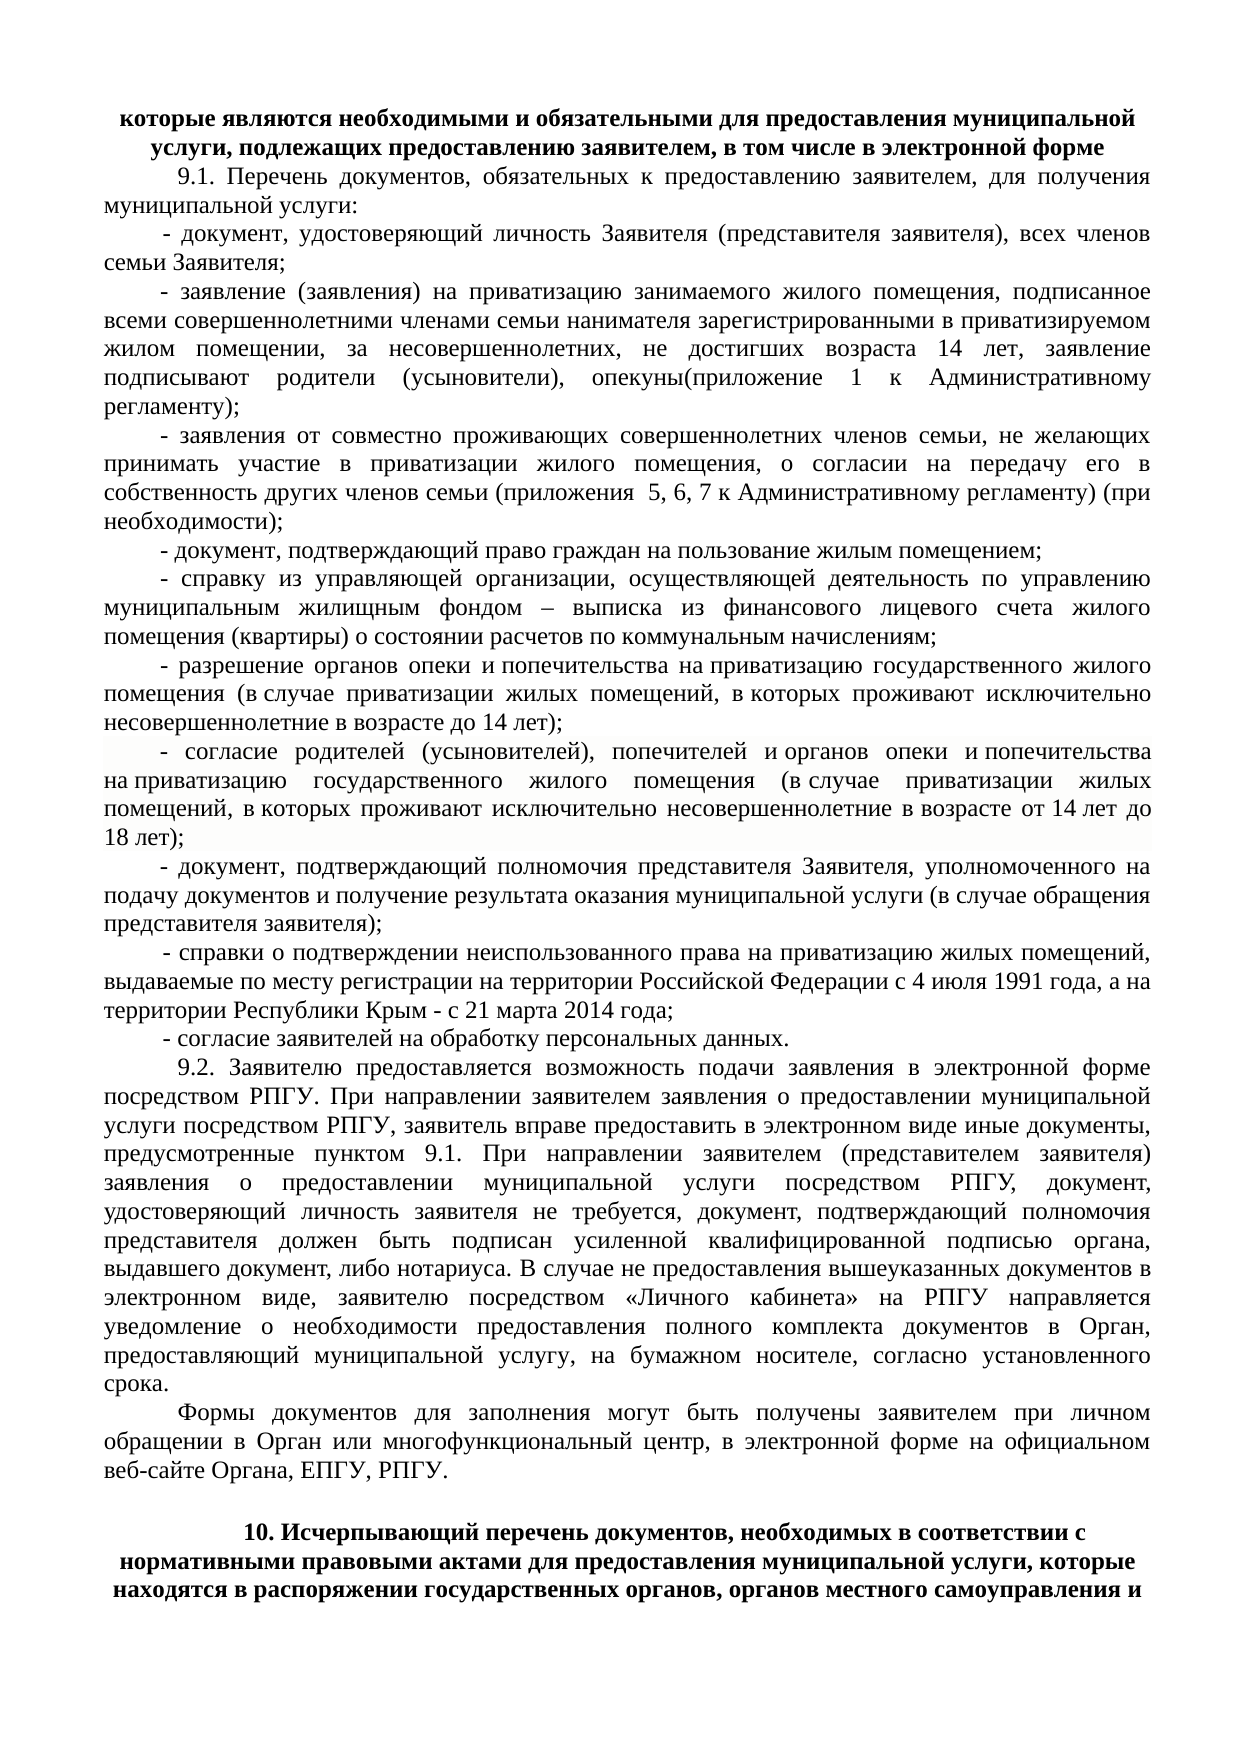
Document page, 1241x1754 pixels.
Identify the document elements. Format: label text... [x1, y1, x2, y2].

text - справку из управляющей организации, осуществляющей деятельность по управлению муниципальным жилищным фондом – выписка из финансового лицевого счета жилого помещения (квартиры) о состоянии расчетов по коммунальным начислениям; [103, 563, 1152, 650]
text - согласие родителей (усыновителей), попечителей и органов опеки и попечительства на приватизацию государственного жилого помещения (в случае приватизации жилых помещений, в которых проживают исключительно несовершеннолетние в возрасте от 14 лет до 18 лет); [103, 736, 1152, 851]
text - заявление (заявления) на приватизацию занимаемого жилого помещения, подписанное всеми совершеннолетними членами семьи нанимателя зарегистрированными в приватизируемом жилом помещении, за несовершеннолетних, не достигших возраста 14 лет, заявление подписывают родители (усыновители), опекуны(приложение 1 к Административному регламенту); [103, 276, 1152, 420]
text - документ, подтверждающий полномочия представителя Заявителя, уполномоченного на подачу документов и получение результата оказания муниципальной услуги (в случае обращения представителя заявителя); [103, 851, 1152, 937]
text 9.1. Перечень документов, обязательных к предоставлению заявителем, для получения муниципальной услуги: [103, 161, 1152, 218]
text 9.2. Заявителю предоставляется возможность подачи заявления в электронной форме посредством РПГУ. При направлении заявителем заявления о предоставлении муниципальной услуги посредством РПГУ, заявитель вправе предоставить в электронном виде иные документы, предусмотренные пунктом 9.1. При направлении заявителем (представителем заявителя) заявления о предоставлении муниципальной услуги посредством РПГУ, документ, удостоверяющий личность заявителя не требуется, документ, подтверждающий полномочия представителя должен быть подписан усиленной квалифицированной подписью органа, выдавшего документ, либо нотариуса. В случае не предоставления вышеуказанных документов в электронном виде, заявителю посредством «Личного кабинета» на РПГУ направляется уведомление о необходимости предоставления полного комплекта документов в Орган, предоставляющий муниципальной услугу, на бумажном носителе, согласно установленного срока. [103, 1052, 1152, 1397]
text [103, 103, 1152, 161]
text - разрешение органов опеки и попечительства на приватизацию государственного жилого помещения (в случае приватизации жилых помещений, в которых проживают исключительно несовершеннолетние в возрасте до 14 лет); [103, 650, 1152, 736]
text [103, 1517, 1152, 1603]
text - согласие заявителей на обработку персональных данных. [103, 1023, 1152, 1052]
text - документ, подтверждающий право граждан на пользование жилым помещением; [103, 535, 1152, 563]
text Формы документов для заполнения могут быть получены заявителем при личном обращении в Орган или многофункциональный центр, в электронной форме на официальном веб-сайте Органа, ЕПГУ, РПГУ. [103, 1397, 1152, 1483]
text - справки о подтверждении неиспользованного права на приватизацию жилых помещений, выдаваемые по месту регистрации на территории Российской Федерации с 4 июля 1991 года, а на территории Республики Крым - с 21 марта 2014 года; [103, 937, 1152, 1023]
text - заявления от совместно проживающих совершеннолетних членов семьи, не желающих принимать участие в приватизации жилого помещения, о согласии на передачу его в собственность других членов семьи (приложения 5, 6, 7 к Административному регламенту) (при необходимости); [103, 420, 1152, 535]
text - документ, удостоверяющий личность Заявителя (представителя заявителя), всех членов семьи Заявителя; [103, 218, 1152, 276]
